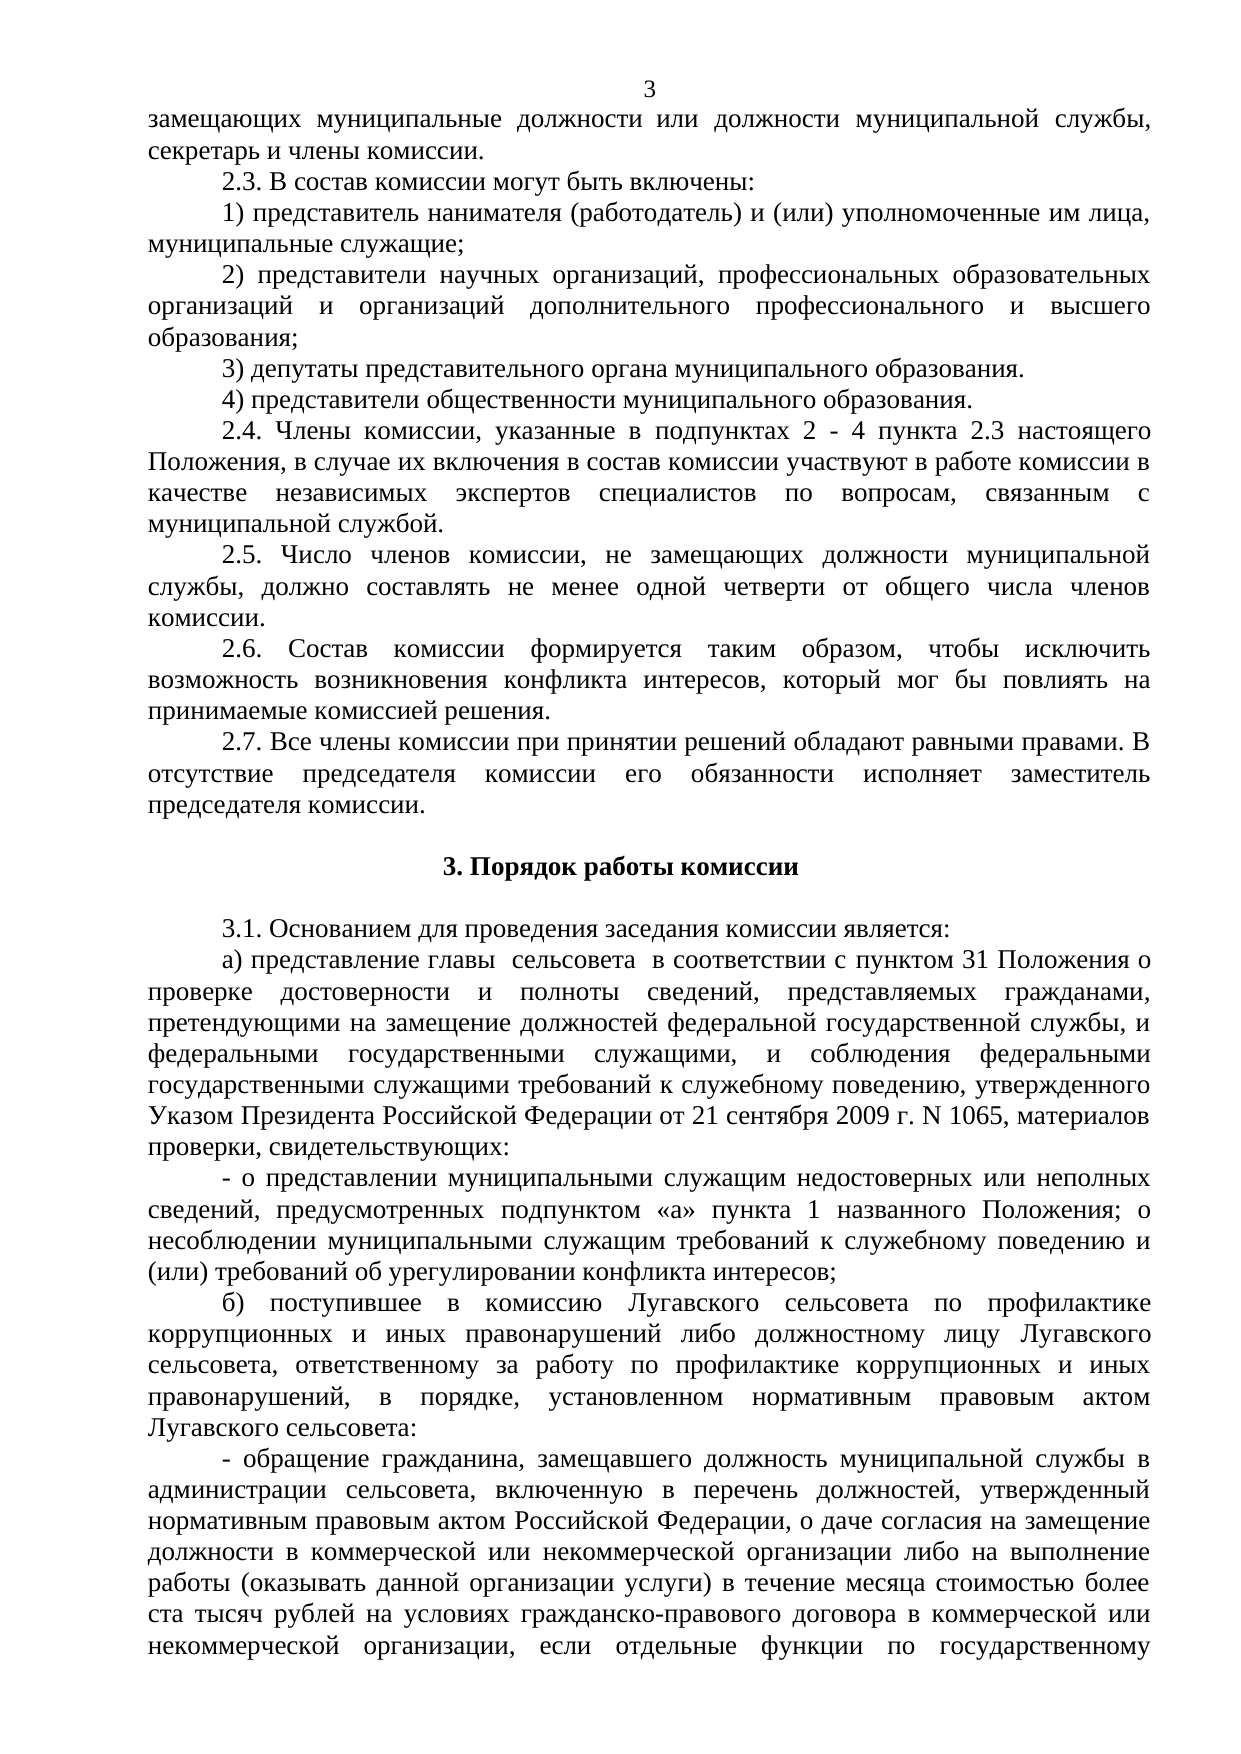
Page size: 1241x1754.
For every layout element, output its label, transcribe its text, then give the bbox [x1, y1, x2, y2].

text 2.4. Члены комиссии, указанные в подпунктах 2 - 4 пункта 2.3 настоящего Положения, в случае их включения в состав комиссии участвуют в работе комиссии в качестве независимых экспертов специалистов по вопросам, связанным с муниципальной службой. [148, 414, 1152, 539]
text 2.3. В состав комиссии могут быть включены: [148, 165, 1152, 196]
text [148, 103, 1152, 165]
text 3) депутаты представительного органа муниципального образования. [148, 352, 1152, 383]
text 4) представители общественности муниципального образования. [148, 383, 1152, 414]
text - о представлении муниципальными служащим недостоверных или неполных сведений, предусмотренных подпунктом «а» пункта 1 названного Положения; о несоблюдении муниципальными служащим требований к служебному поведению и (или) требований об урегулировании конфликта интересов; [148, 1162, 1152, 1286]
text 2.7. Все члены комиссии при принятии решений обладают равными правами. В отсутствие председателя комиссии его обязанности исполняет заместитель председателя комиссии. [148, 726, 1152, 819]
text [148, 1442, 1152, 1660]
text 3. Порядок работы комиссии [148, 850, 1152, 881]
text 2.6. Состав комиссии формируется таким образом, чтобы исключить возможность возникновения конфликта интересов, который мог бы повлиять на принимаемые комиссией решения. [148, 632, 1152, 726]
text а) представление главы сельсовета в соответствии с пунктом 31 Положения о проверке достоверности и полноты сведений, представляемых гражданами, претендующими на замещение должностей федеральной государственной службы, и федеральными государственными служащими, и соблюдения федеральными государственными служащими требований к служебному поведению, утвержденного Указом Президента Российской Федерации от 21 сентября 2009 г. N 1065, материалов проверки, свидетельствующих: [148, 943, 1152, 1162]
text 2.5. Число членов комиссии, не замещающих должности муниципальной службы, должно составлять не менее одной четверти от общего числа членов комиссии. [148, 539, 1152, 632]
text б) поступившее в комиссию Лугавского сельсовета по профилактике коррупционных и иных правонарушений либо должностному лицу Лугавского сельсовета, ответственному за работу по профилактике коррупционных и иных правонарушений, в порядке, установленном нормативным правовым актом Лугавского сельсовета: [148, 1286, 1152, 1442]
text 1) представитель нанимателя (работодатель) и (или) уполномоченные им лица, муниципальные служащие; [148, 196, 1152, 258]
text 3.1. Основанием для проведения заседания комиссии является: [148, 912, 1152, 943]
text 2) представители научных организаций, профессиональных образовательных организаций и организаций дополнительного профессионального и высшего образования; [148, 258, 1152, 352]
